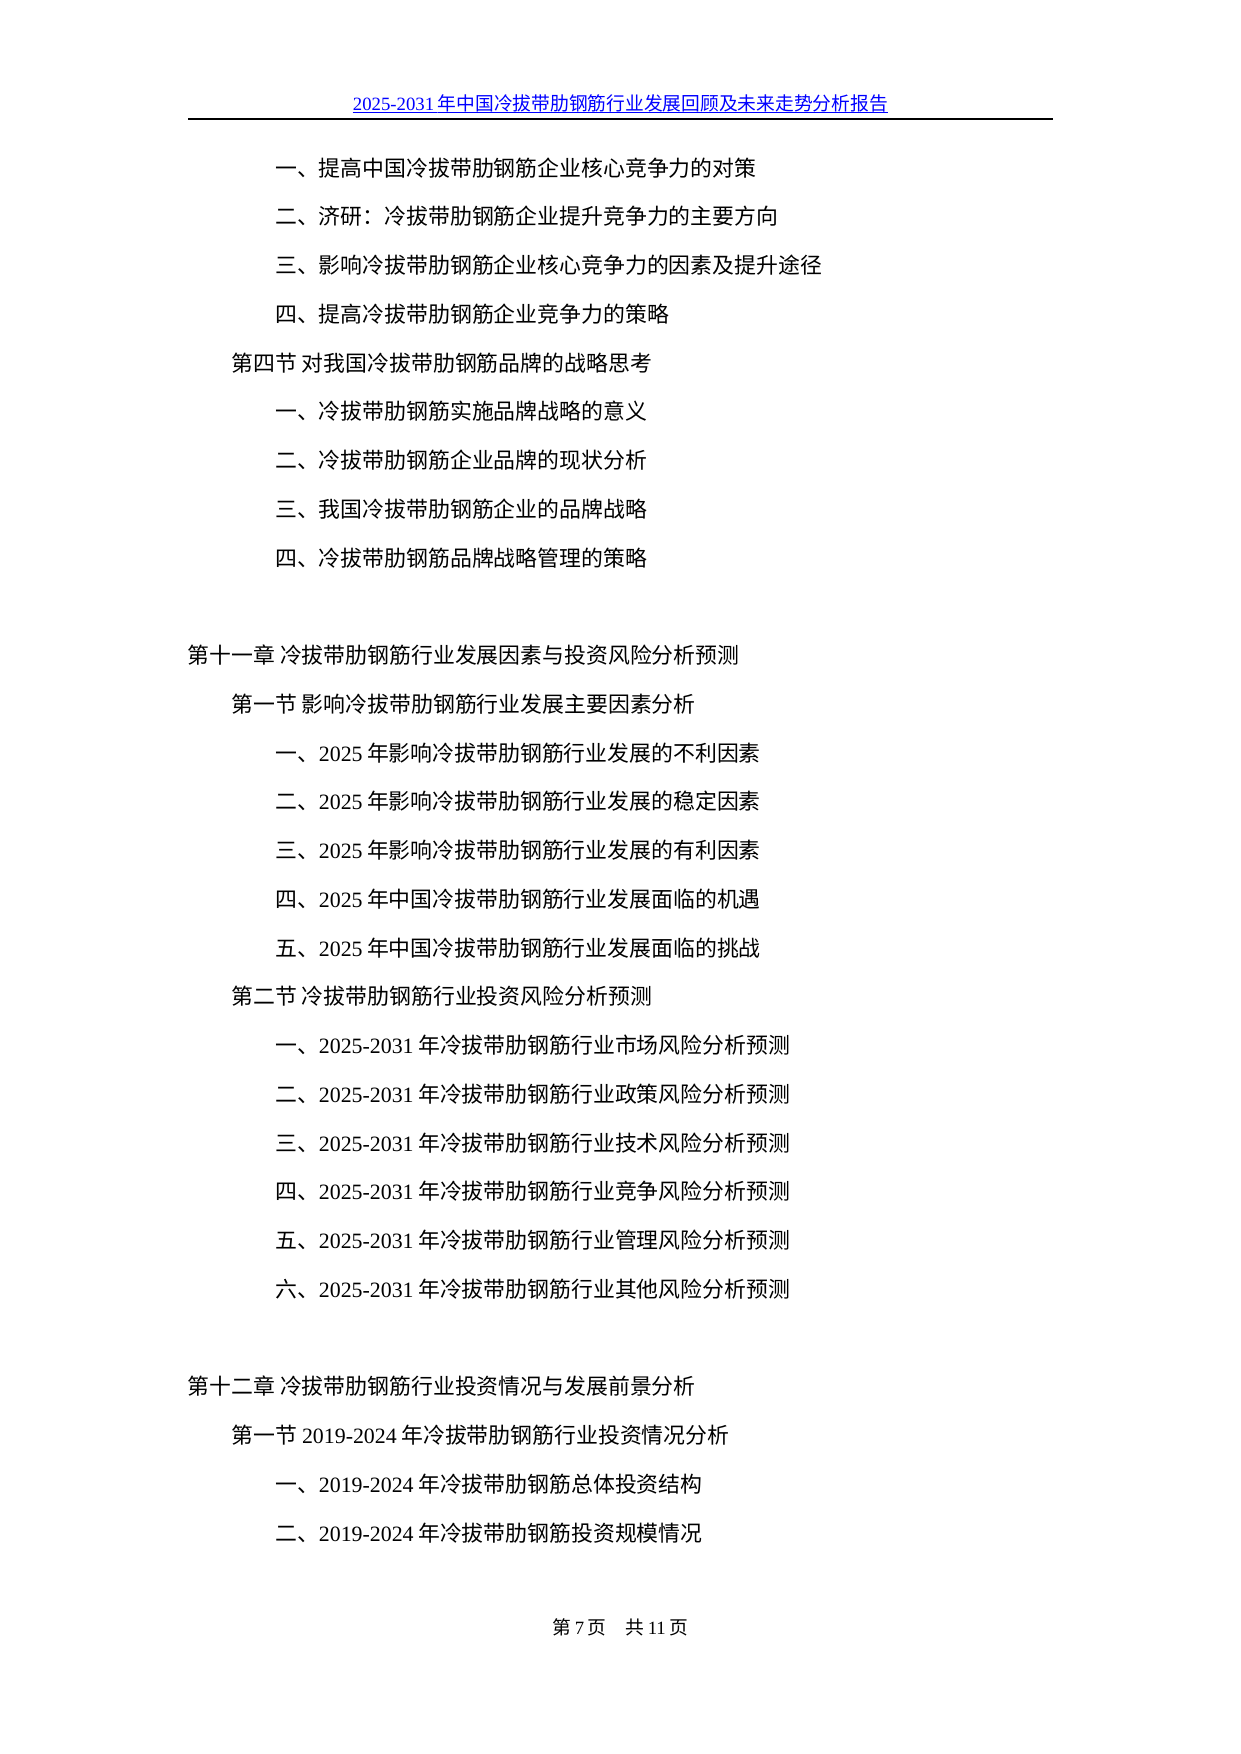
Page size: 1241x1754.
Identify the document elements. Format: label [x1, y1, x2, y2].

text [187, 150, 1053, 1548]
